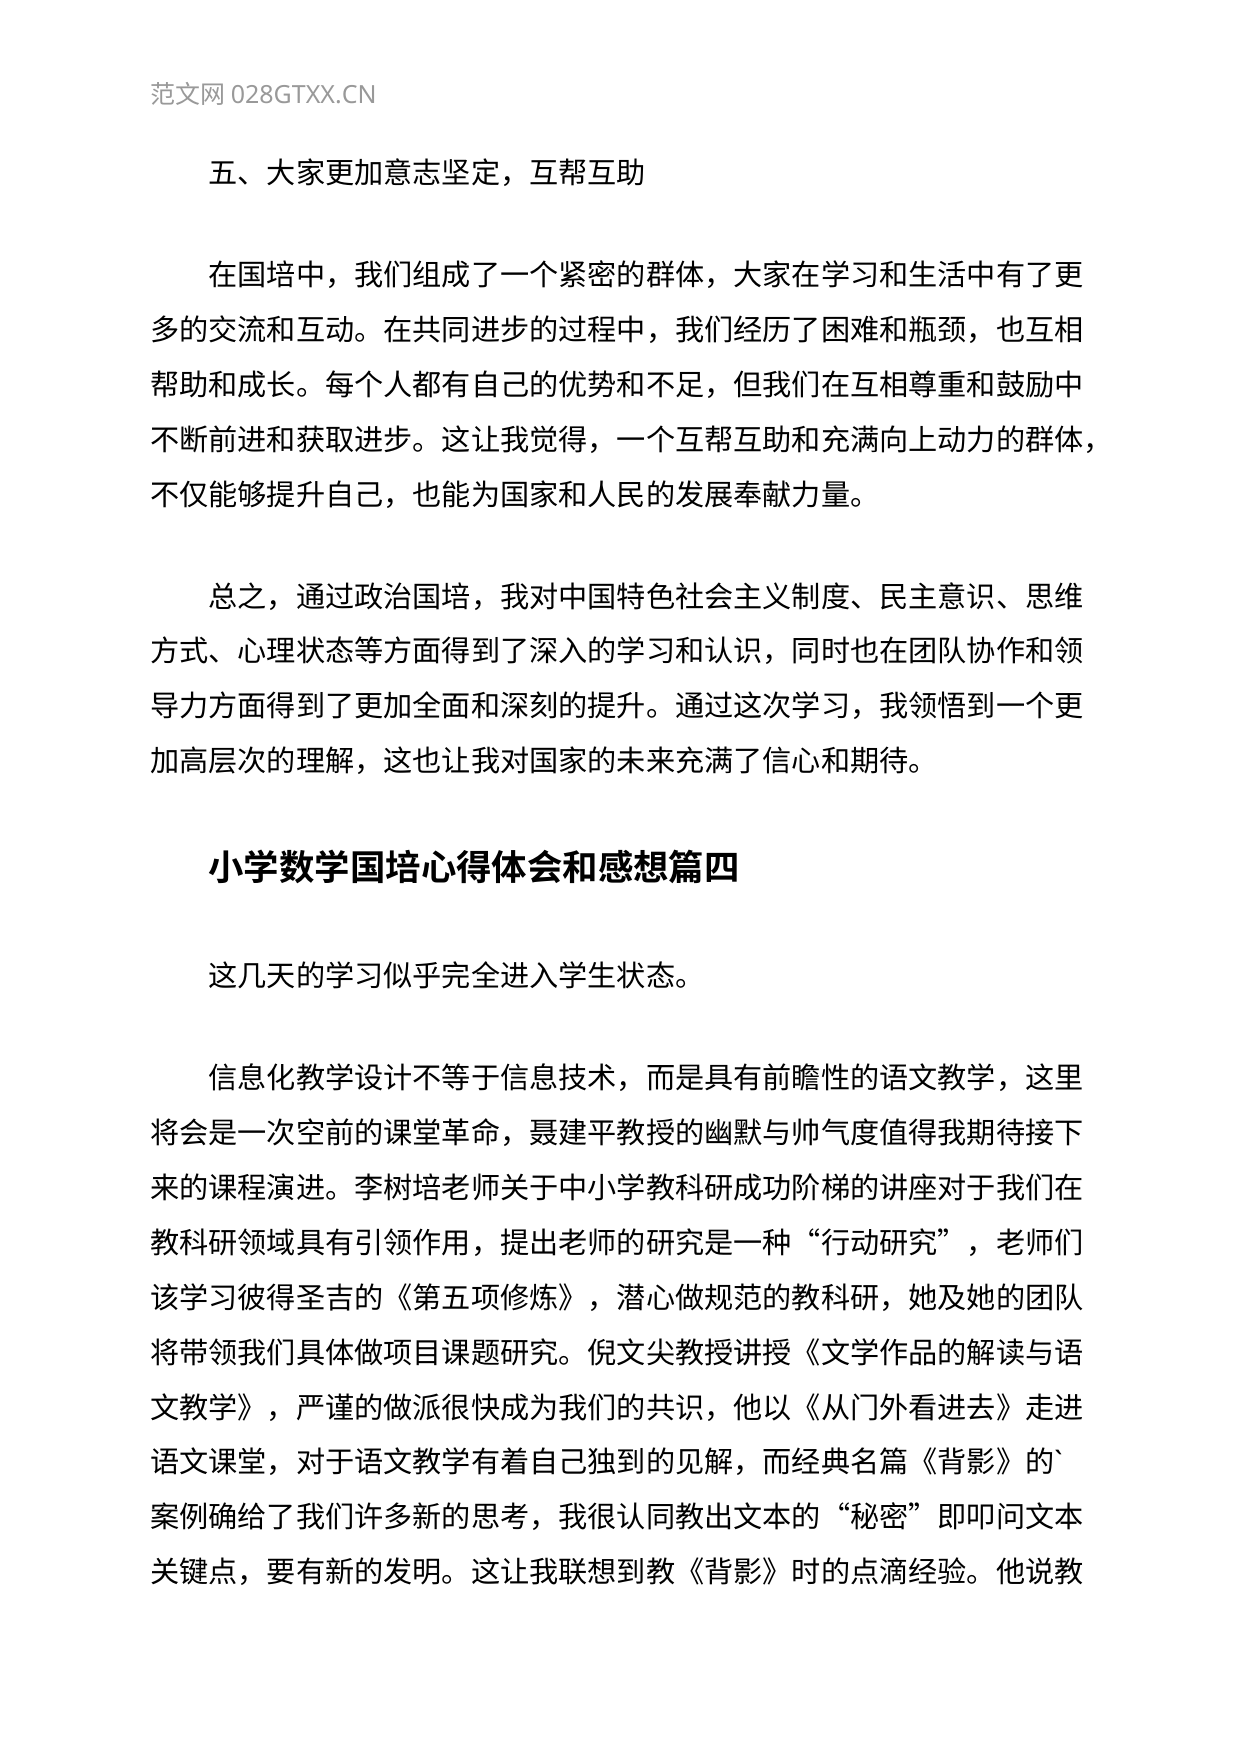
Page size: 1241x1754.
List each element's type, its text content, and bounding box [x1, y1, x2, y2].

text 总之，通过政治国培，我对中国特色社会主义制度、民主意识、思维方式、心理状态等方面得到了深入的学习和认识，同时也在团队协作和领导力方面得到了更加全面和深刻的提升。通过这次学习，我领悟到一个更加高层次的理解，这也让我对国家的未来充满了信心和期待。 [150, 573, 1090, 780]
text 这几天的学习似乎完全进入学生状态。 [150, 953, 1090, 995]
text 五、大家更加意志坚定，互帮互助 [150, 150, 1090, 192]
text 在国培中，我们组成了一个紧密的群体，大家在学习和生活中有了更多的交流和互动。在共同进步的过程中，我们经历了困难和瓶颈，也互相帮助和成长。每个人都有自己的优势和不足，但我们在互相尊重和鼓励中不断前进和获取进步。这让我觉得，一个互帮互助和充满向上动力的群体，不仅能够提升自己，也能为国家和人民的发展奉献力量。 [150, 252, 1090, 514]
text 小学数学国培心得体会和感想篇四 [150, 839, 1090, 891]
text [150, 1055, 1090, 1591]
